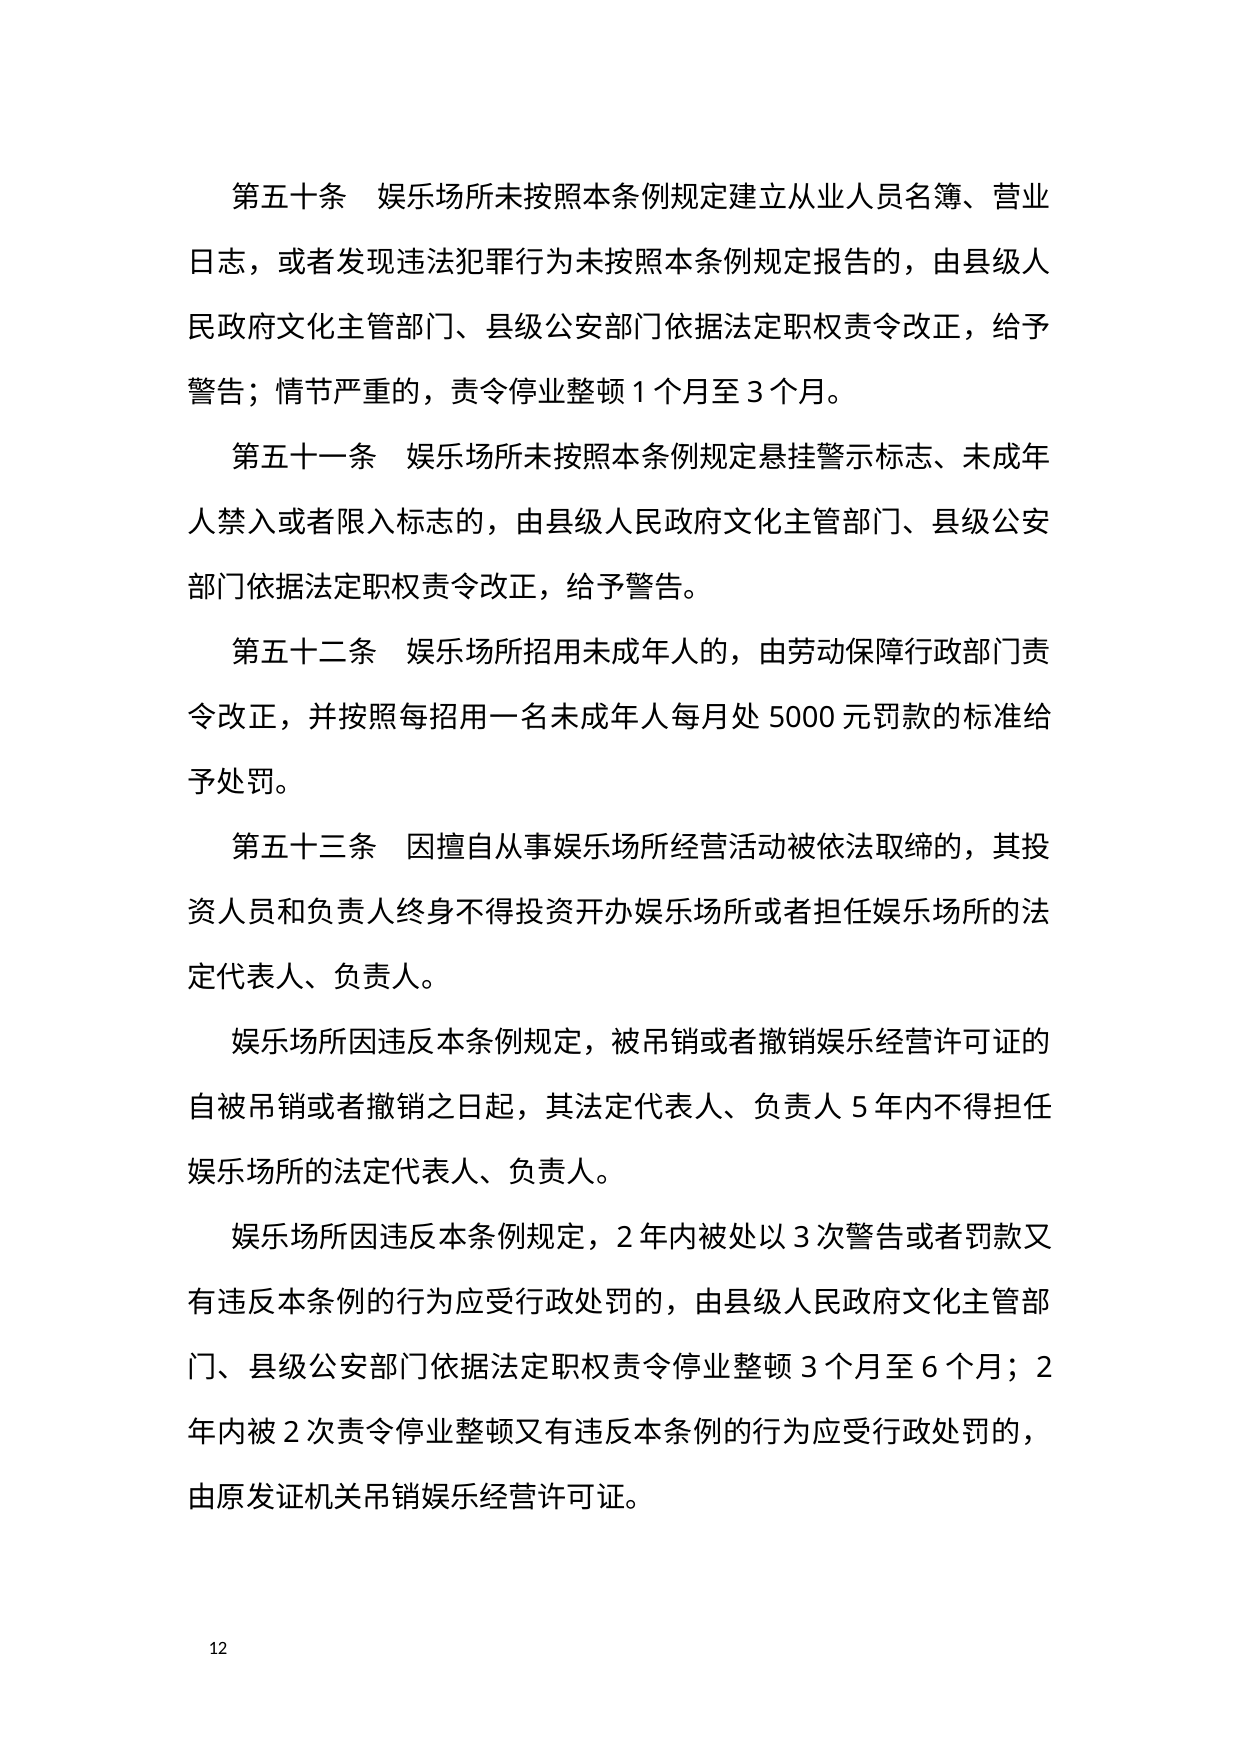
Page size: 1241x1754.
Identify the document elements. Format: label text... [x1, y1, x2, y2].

text 娱乐场所因违反本条例规定，被吊销或者撤销娱乐经营许可证的，自被吊销或者撤销之日起，其法定代表人、负责人5年内不得担任娱乐场所的法定代表人、负责人。 [187, 1007, 1053, 1202]
text 第五十条 娱乐场所未按照本条例规定建立从业人员名簿、营业日志，或者发现违法犯罪行为未按照本条例规定报告的，由县级人民政府文化主管部门、县级公安部门依据法定职权责令改正，给予警告；情节严重的，责令停业整顿1个月至3个月。 [187, 162, 1053, 422]
text 第五十二条 娱乐场所招用未成年人的，由劳动保障行政部门责令改正，并按照每招用一名未成年人每月处5000元罚款的标准给予处罚。 [187, 617, 1053, 812]
text 第五十一条 娱乐场所未按照本条例规定悬挂警示标志、未成年人禁入或者限入标志的，由县级人民政府文化主管部门、县级公安部门依据法定职权责令改正，给予警告。 [187, 422, 1053, 617]
text 第五十三条 因擅自从事娱乐场所经营活动被依法取缔的，其投资人员和负责人终身不得投资开办娱乐场所或者担任娱乐场所的法定代表人、负责人。 [187, 812, 1053, 1007]
text 娱乐场所因违反本条例规定，2年内被处以3次警告或者罚款又有违反本条例的行为应受行政处罚的，由县级人民政府文化主管部门、县级公安部门依据法定职权责令停业整顿3个月至6个月；2年内被2次责令停业整顿又有违反本条例的行为应受行政处罚的，由原发证机关吊销娱乐经营许可证。 [187, 1202, 1053, 1527]
